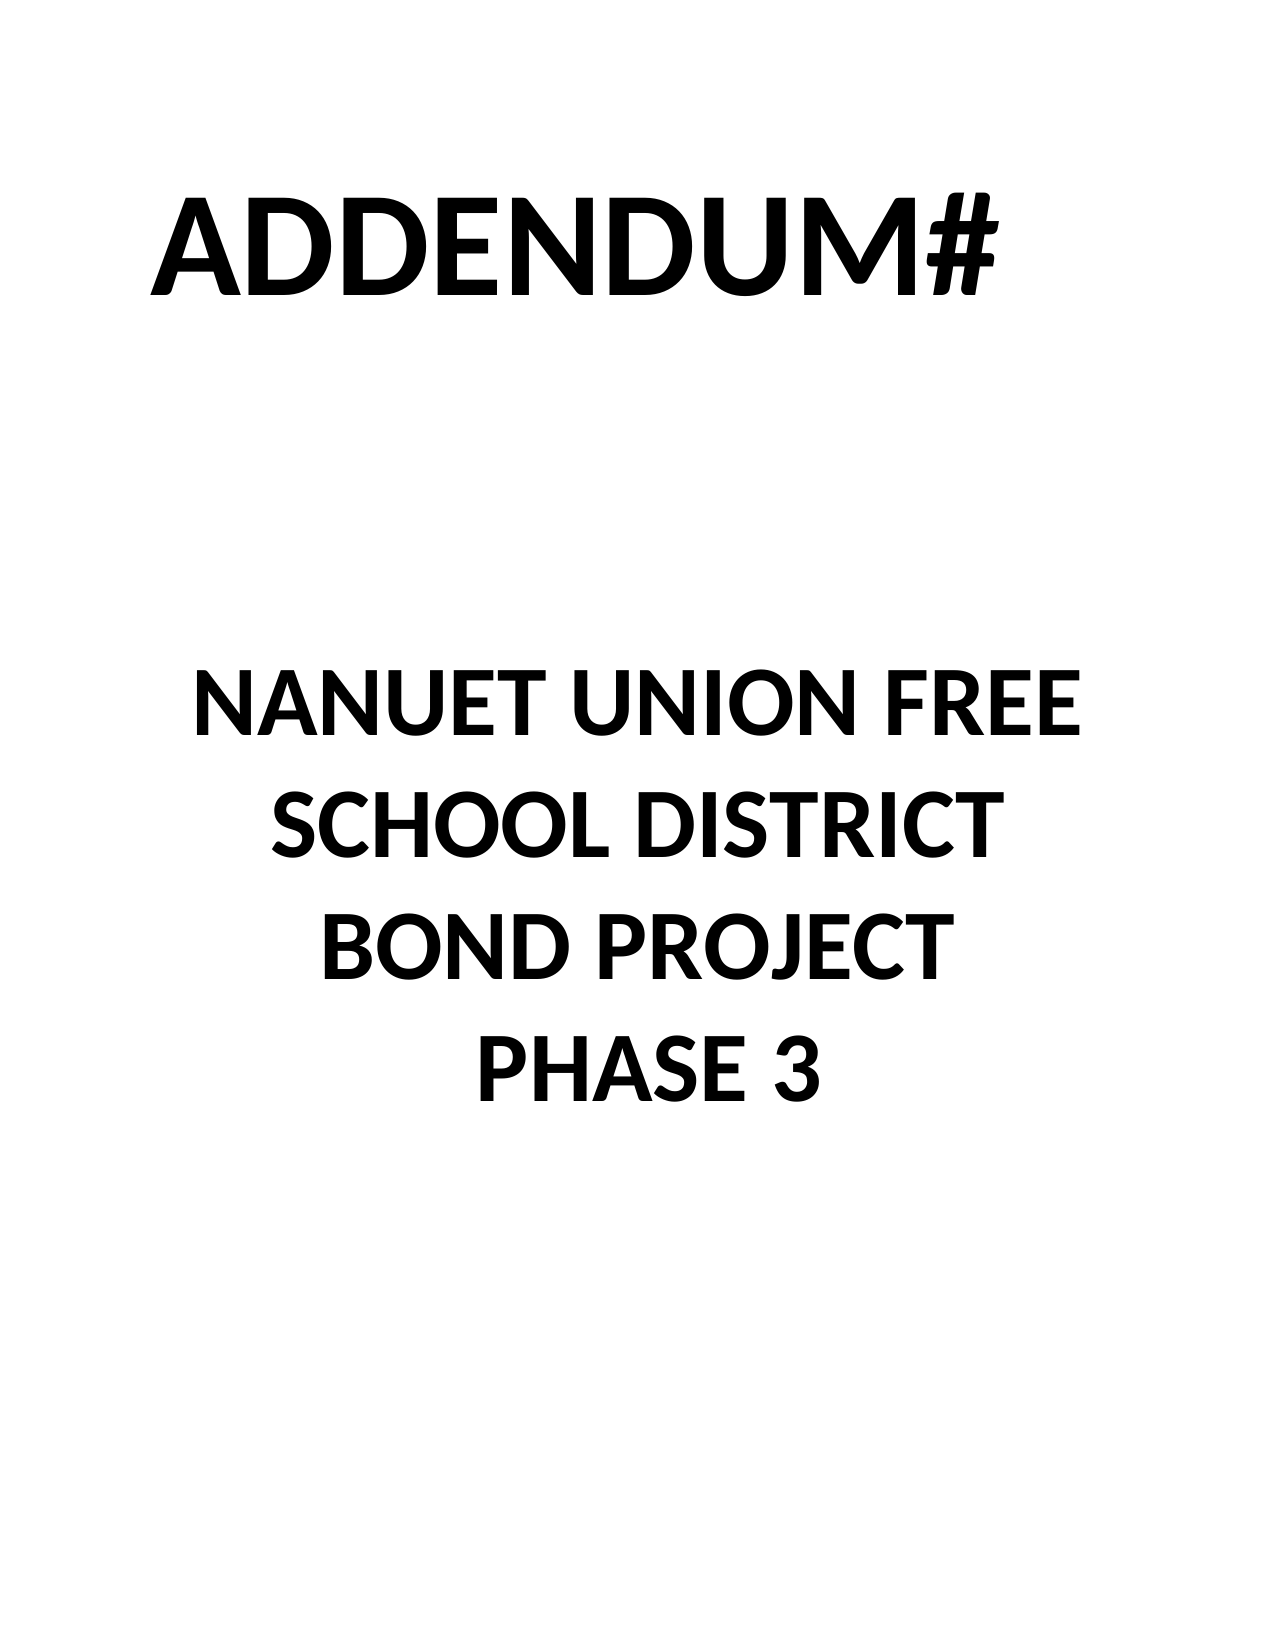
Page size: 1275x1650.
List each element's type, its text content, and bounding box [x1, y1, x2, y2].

text ADDENDUM# [150, 150, 1125, 333]
text PHASE 3 [150, 1004, 1125, 1127]
text NANUET UNION FREE SCHOOL DISTRICT BOND PROJECT [150, 638, 1125, 1004]
